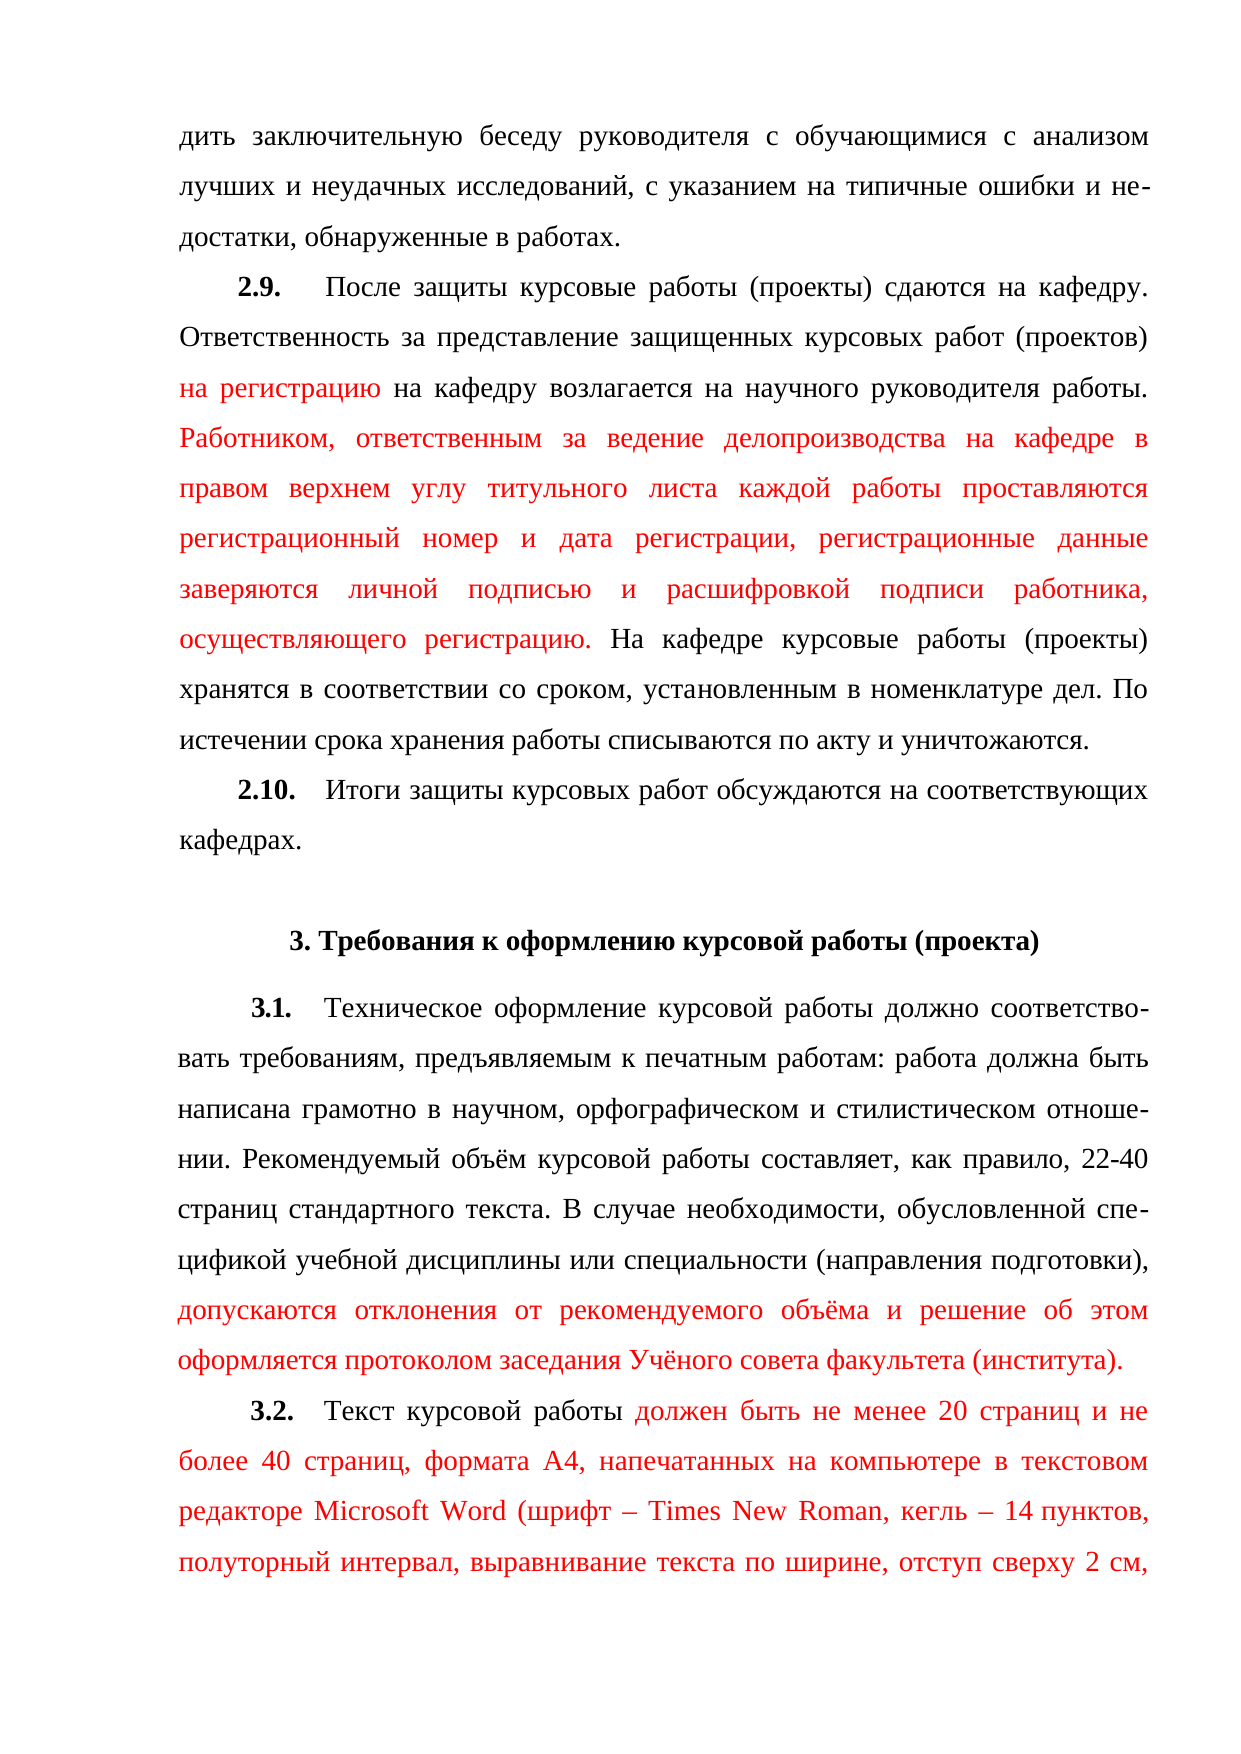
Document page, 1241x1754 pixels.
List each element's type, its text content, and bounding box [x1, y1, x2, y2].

list Итоги защиты курсовых работ обсуждаются на соответствующих кафедрах. [179, 772, 1148, 856]
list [179, 118, 1151, 252]
list Техническое оформление курсовой работы должно соответствовать требованиям, предъявляемым к печатным работам: работа должна быть написана грамотно в научном, орфографическом и стилистическом отношении. Рекомендуемый объём курсовой работы составляет, как правило, 22-40 страниц стандартного текста. В случае необходимости, обусловленной спецификой учебной дисциплины или специальности (направления подготовки), допускаются отклонения от рекомендуемого объёма и решение об этом оформляется протоколом заседания Учёного совета факультета (института). [177, 990, 1149, 1376]
list После защиты курсовые работы (проекты) сдаются на кафедру. Ответственность за представление защищенных курсовых работ (проектов) на регистрацию на кафедру возлагается на научного руководителя работы. Работником, ответственным за ведение делопроизводства на кафедре в правом верхнем углу титульного листа каждой работы проставляются регистрационный номер и дата регистрации, регистрационные данные заверяются личной подписью и расшифровкой подписи работника, осуществляющего регистрацию. На кафедре курсовые работы (проекты) хранятся в соответствии со сроком, установленным в номенклатуре дел. По истечении срока хранения работы списываются по акту и уничтожаются. [179, 269, 1148, 755]
text 3. Требования к оформлению курсовой работы (проекта) [177, 923, 1152, 957]
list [178, 1393, 1149, 1577]
